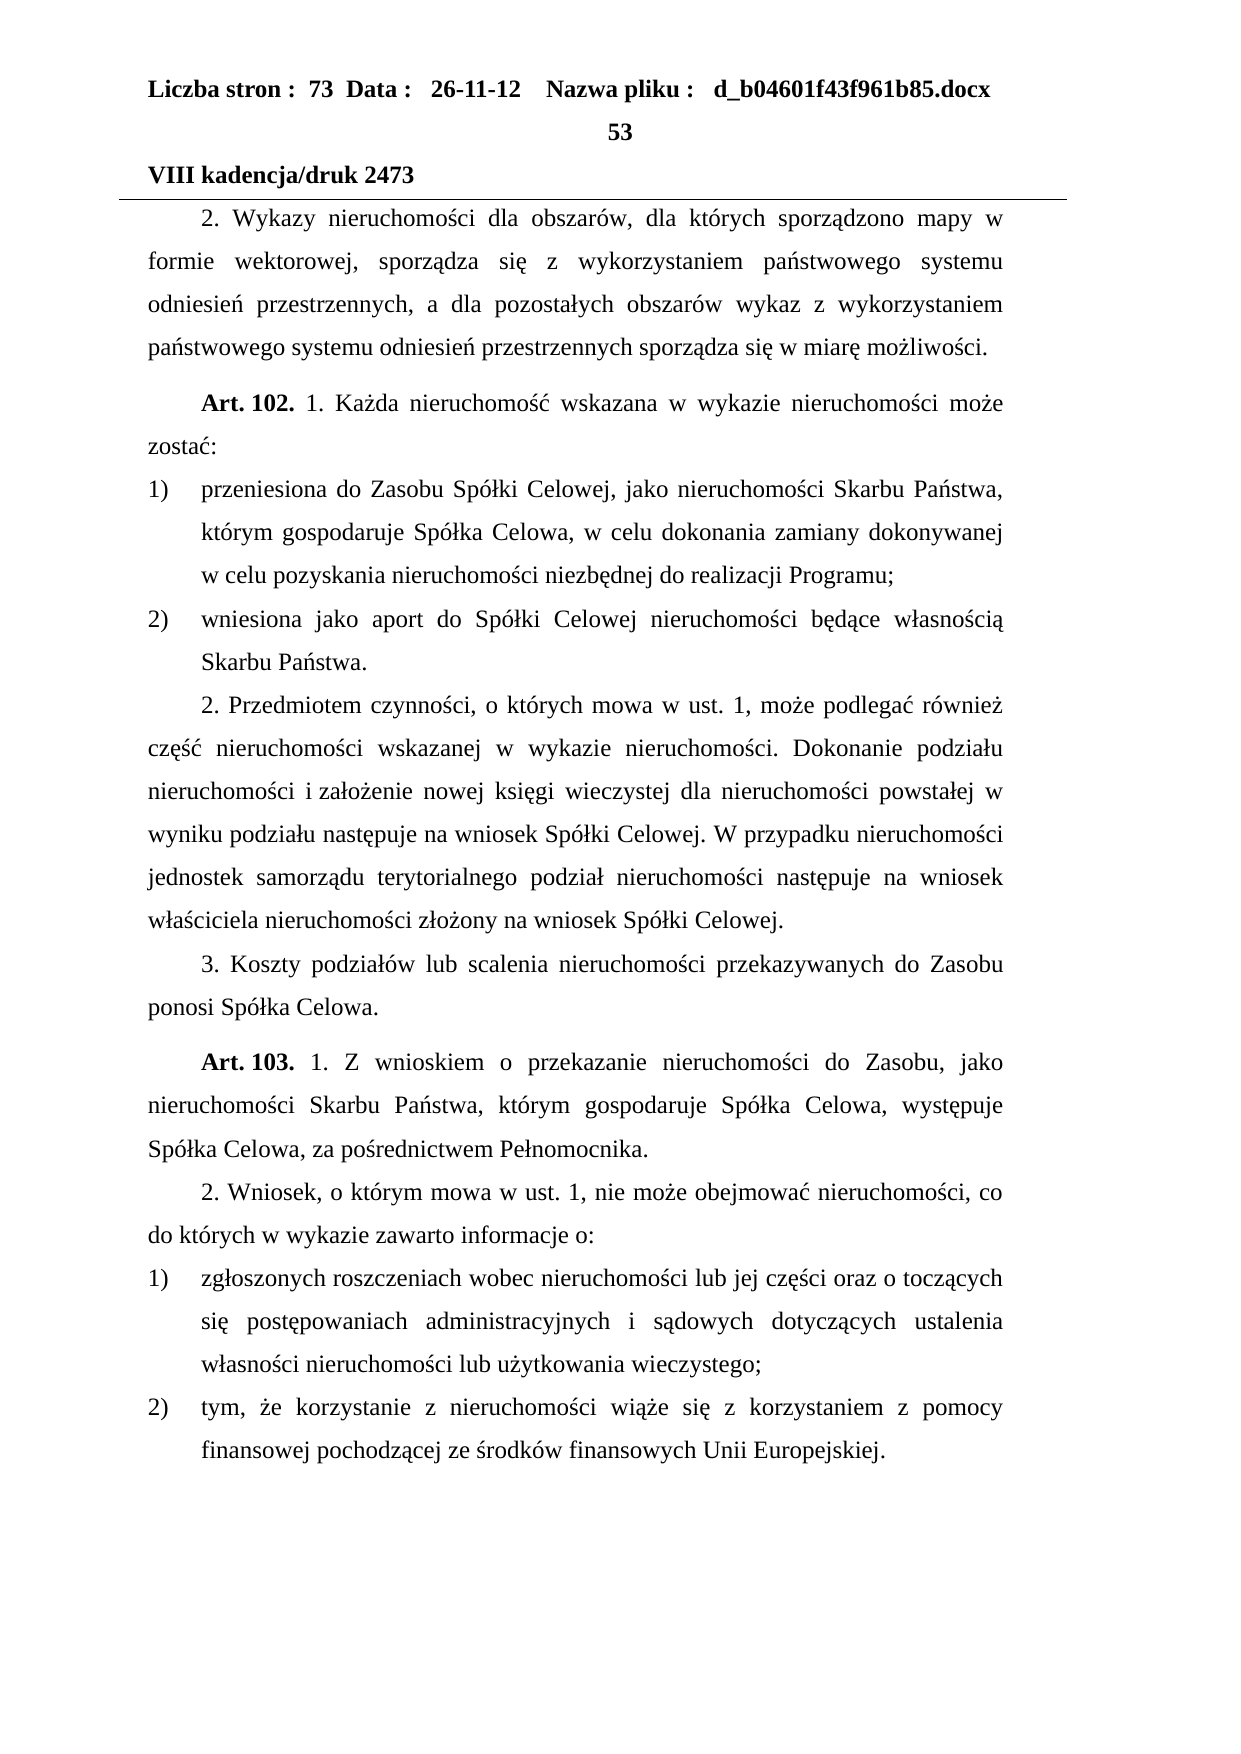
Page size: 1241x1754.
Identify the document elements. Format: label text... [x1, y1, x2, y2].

text 2. Wykazy nieruchomości dla obszarów, dla których sporządzono mapy w formie wektorowej, sporządza się z wykorzystaniem państwowego systemu odniesień przestrzennych, a dla pozostałych obszarów wykaz z wykorzystaniem państwowego systemu odniesień przestrzennych sporządza się w miarę możliwości. [148, 203, 1004, 361]
text 1) przeniesiona do Zasobu Spółki Celowej, jako nieruchomości Skarbu Państwa, którym gospodaruje Spółka Celowa, w celu dokonania zamiany dokonywanej w celu pozyskania nieruchomości niezbędnej do realizacji Programu; [148, 474, 1004, 589]
text 2. Przedmiotem czynności, o których mowa w ust. 1, może podlegać również część nieruchomości wskazanej w wykazie nieruchomości. Dokonanie podziału nieruchomości i założenie nowej księgi wieczystej dla nieruchomości powstałej w wyniku podziału następuje na wniosek Spółki Celowej. W przypadku nieruchomości jednostek samorządu terytorialnego podział nieruchomości następuje na wniosek właściciela nieruchomości złożony na wniosek Spółki Celowej. [148, 690, 1004, 934]
text 3. Koszty podziałów lub scalenia nieruchomości przekazywanych do Zasobu ponosi Spółka Celowa. [148, 949, 1004, 1021]
text 2. Wniosek, o którym mowa w ust. 1, nie może obejmować nieruchomości, co do których w wykazie zawarto informacje o: [148, 1177, 1004, 1249]
text 1) zgłoszonych roszczeniach wobec nieruchomości lub jej części oraz o toczących się postępowaniach administracyjnych i sądowych dotyczących ustalenia własności nieruchomości lub użytkowania wieczystego; [148, 1263, 1004, 1378]
text 2) tym, że korzystanie z nieruchomości wiąże się z korzystaniem z pomocy finansowej pochodzącej ze środków finansowych Unii Europejskiej. [148, 1392, 1004, 1464]
text Art. 103. 1. Z wnioskiem o przekazanie nieruchomości do Zasobu, jako nieruchomości Skarbu Państwa, którym gospodaruje Spółka Celowa, występuje Spółka Celowa, za pośrednictwem Pełnomocnika. [148, 1047, 1004, 1162]
text Art. 102. 1. Każda nieruchomość wskazana w wykazie nieruchomości może zostać: [148, 388, 1004, 460]
text 2) wniesiona jako aport do Spółki Celowej nieruchomości będące własnością Skarbu Państwa. [148, 604, 1004, 676]
